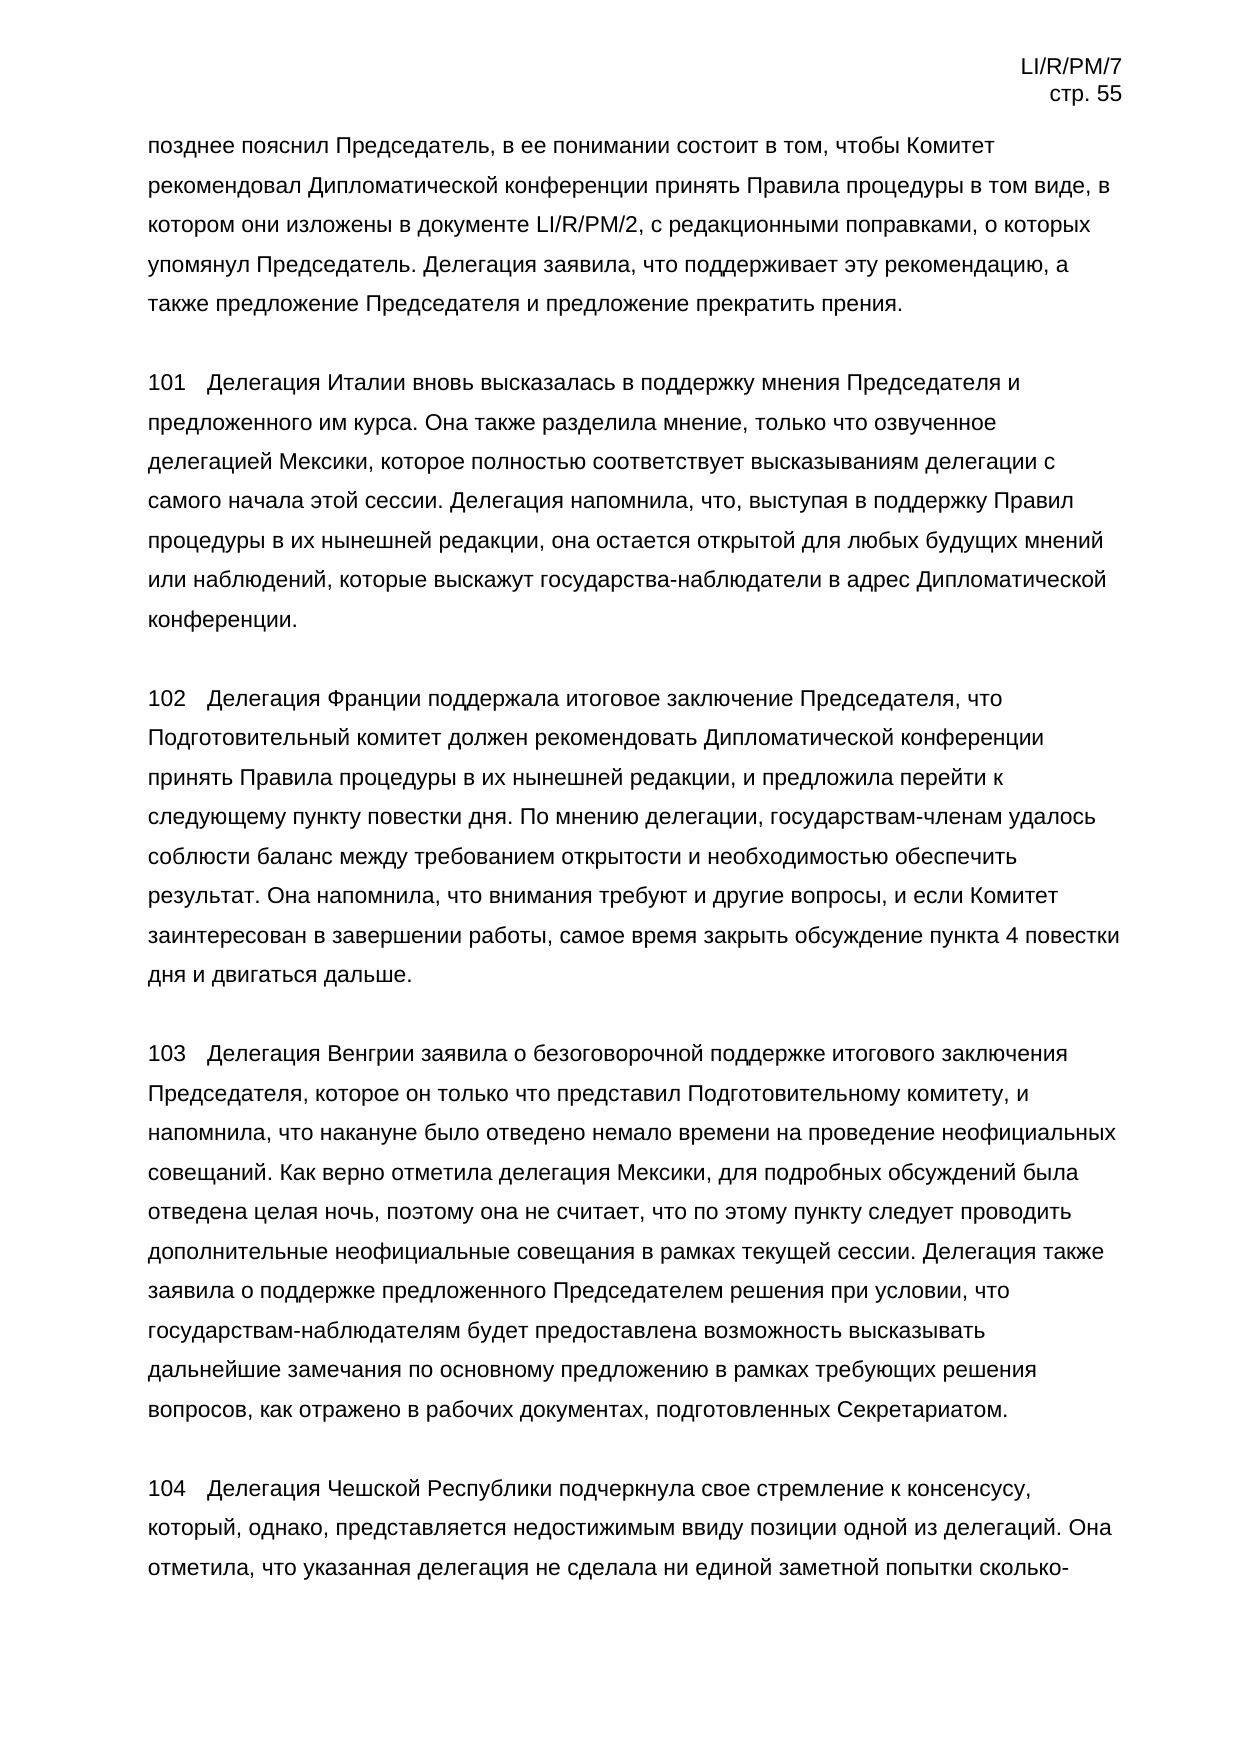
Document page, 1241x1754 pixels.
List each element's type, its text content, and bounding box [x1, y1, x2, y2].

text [148, 132, 1122, 316]
text Делегация Франции поддержала итоговое заключение Председателя, что Подготовительный комитет должен рекомендовать Дипломатической конференции принять Правила процедуры в их нынешней редакции, и предложила перейти к следующему пункту повестки дня. По мнению делегации, государствам-членам удалось соблюсти баланс между требованием открытости и необходимостью обеспечить результат. Она напомнила, что внимания требуют и другие вопросы, и если Комитет заинтересован в завершении работы, самое время закрыть обсуждение пункта 4 повестки дня и двигаться дальше. [148, 685, 1122, 988]
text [148, 1474, 1122, 1580]
text Делегация Венгрии заявила о безоговорочной поддержке итогового заключения Председателя, которое он только что представил Подготовительному комитету, и напомнила, что накануне было отведено немало времени на проведение неофициальных совещаний. Как верно отметила делегация Мексики, для подробных обсуждений была отведена целая ночь, поэтому она не считает, что по этому пункту следует проводить дополнительные неофициальные совещания в рамках текущей сессии. Делегация также заявила о поддержке предложенного Председателем решения при условии, что государствам-наблюдателям будет предоставлена возможность высказывать дальнейшие замечания по основному предложению в рамках требующих решения вопросов, как отражено в рабочих документах, подготовленных Секретариатом. [148, 1040, 1122, 1422]
text Делегация Италии вновь высказалась в поддержку мнения Председателя и предложенного им курса. Она также разделила мнение, только что озвученное делегацией Мексики, которое полностью соответствует высказываниям делегации с самого начала этой сессии. Делегация напомнила, что, выступая в поддержку Правил процедуры в их нынешней редакции, она остается открытой для любых будущих мнений или наблюдений, которые выскажут государства-наблюдатели в адрес Дипломатической конференции. [148, 369, 1122, 632]
